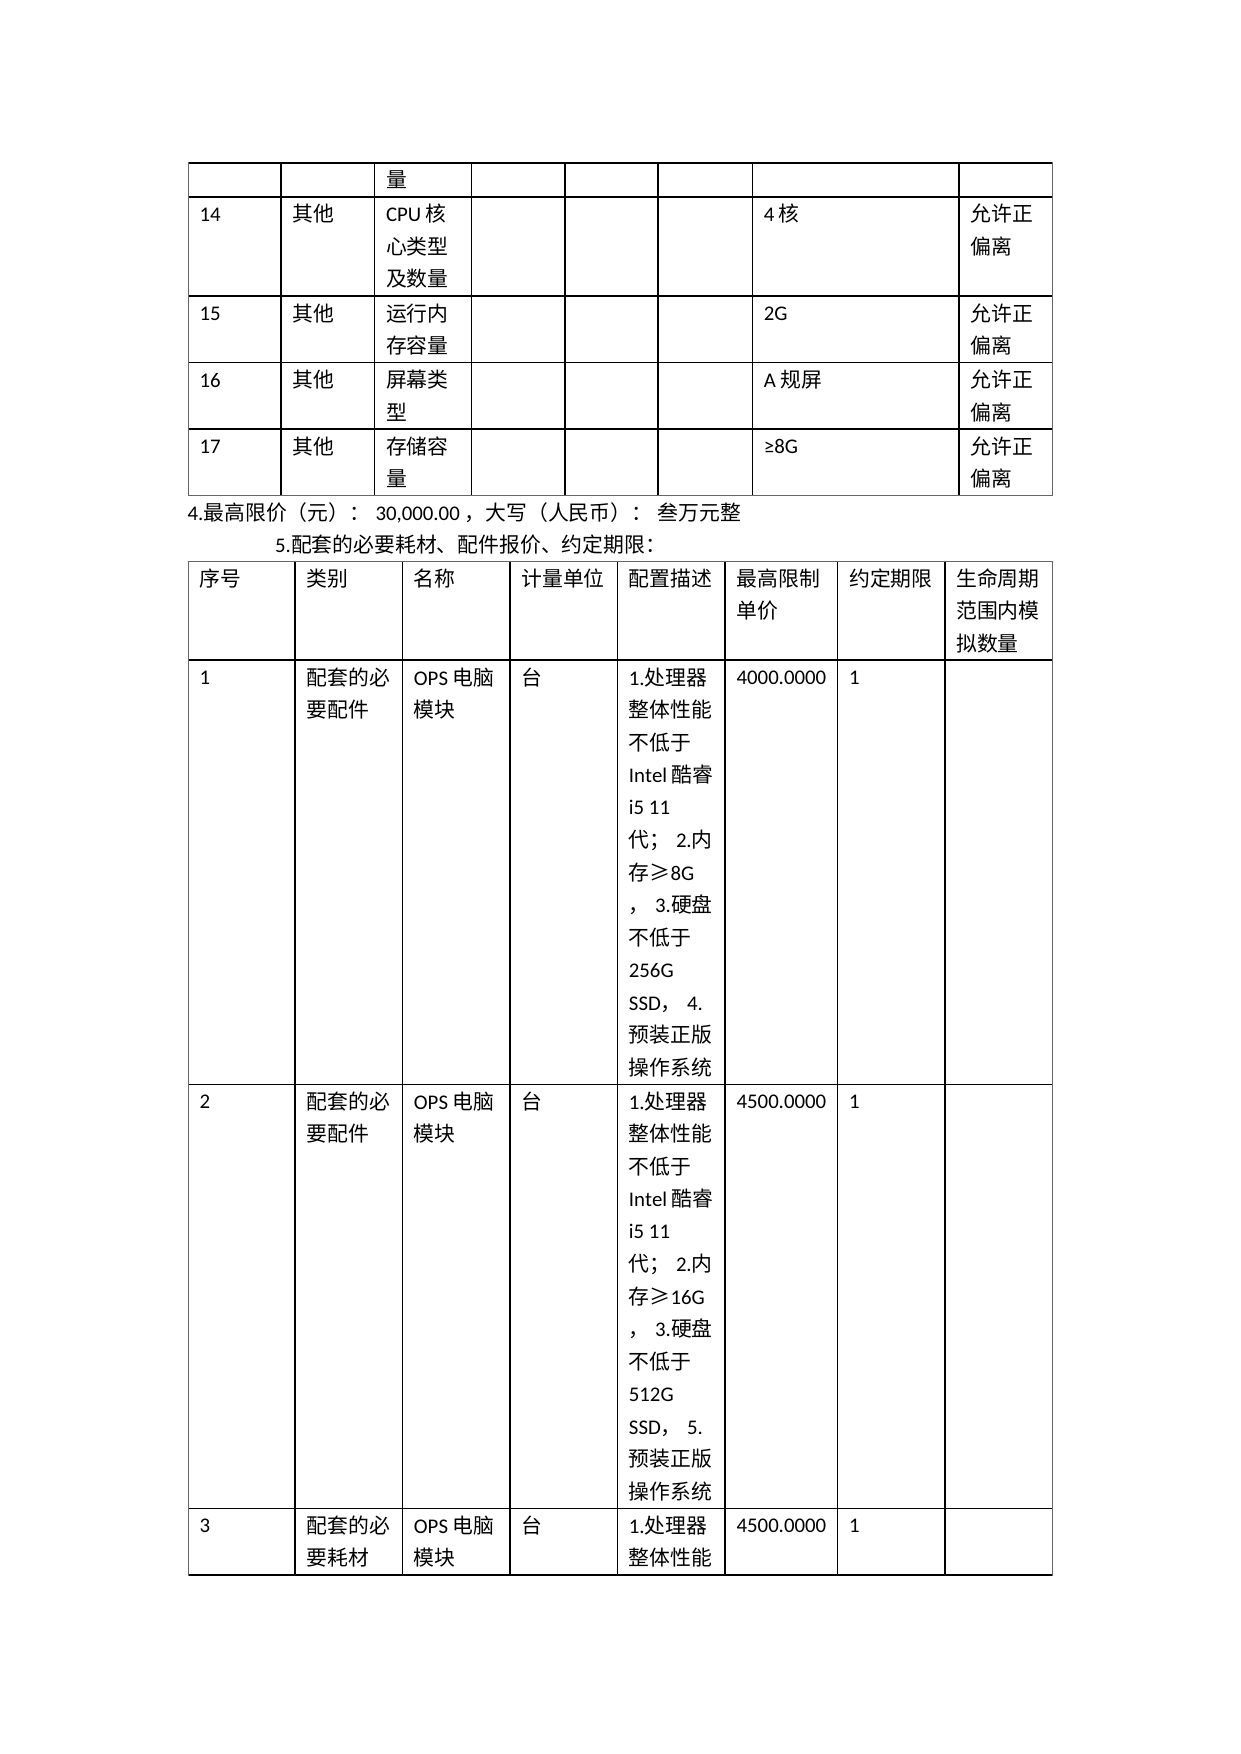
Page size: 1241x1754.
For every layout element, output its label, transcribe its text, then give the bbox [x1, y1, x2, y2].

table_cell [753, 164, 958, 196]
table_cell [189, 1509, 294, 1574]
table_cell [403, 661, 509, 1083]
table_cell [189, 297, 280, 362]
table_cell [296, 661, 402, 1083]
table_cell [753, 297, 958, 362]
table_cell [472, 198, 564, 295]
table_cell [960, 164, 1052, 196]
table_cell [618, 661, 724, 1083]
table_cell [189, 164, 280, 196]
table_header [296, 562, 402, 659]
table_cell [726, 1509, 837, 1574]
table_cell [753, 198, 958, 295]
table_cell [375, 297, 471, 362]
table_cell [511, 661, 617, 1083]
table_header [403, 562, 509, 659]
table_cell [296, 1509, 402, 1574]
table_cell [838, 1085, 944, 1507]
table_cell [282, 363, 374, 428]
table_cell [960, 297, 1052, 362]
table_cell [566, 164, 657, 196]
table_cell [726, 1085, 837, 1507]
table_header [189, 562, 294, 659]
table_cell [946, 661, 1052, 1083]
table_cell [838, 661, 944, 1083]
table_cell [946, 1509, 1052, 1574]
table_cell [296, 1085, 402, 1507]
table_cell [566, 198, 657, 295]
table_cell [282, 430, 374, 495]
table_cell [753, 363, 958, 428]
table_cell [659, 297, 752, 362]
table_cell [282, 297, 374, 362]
text 4.最高限价（元）： 30,000.00 ，大写（人民币）： 叁万元整 [187, 496, 1053, 528]
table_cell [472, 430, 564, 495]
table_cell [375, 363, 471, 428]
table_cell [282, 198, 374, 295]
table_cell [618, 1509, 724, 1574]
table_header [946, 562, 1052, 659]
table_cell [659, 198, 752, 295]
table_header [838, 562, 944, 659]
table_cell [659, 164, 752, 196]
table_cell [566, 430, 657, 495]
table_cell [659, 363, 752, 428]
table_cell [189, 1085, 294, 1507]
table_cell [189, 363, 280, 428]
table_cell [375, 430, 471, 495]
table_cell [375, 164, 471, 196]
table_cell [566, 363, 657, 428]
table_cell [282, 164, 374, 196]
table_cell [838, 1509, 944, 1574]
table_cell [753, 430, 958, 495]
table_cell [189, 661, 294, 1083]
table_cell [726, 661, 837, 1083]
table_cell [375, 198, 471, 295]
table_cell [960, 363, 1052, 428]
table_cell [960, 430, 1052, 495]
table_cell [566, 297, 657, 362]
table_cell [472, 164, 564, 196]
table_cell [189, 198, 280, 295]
text 5.配套的必要耗材、配件报价、约定期限： [187, 528, 1053, 561]
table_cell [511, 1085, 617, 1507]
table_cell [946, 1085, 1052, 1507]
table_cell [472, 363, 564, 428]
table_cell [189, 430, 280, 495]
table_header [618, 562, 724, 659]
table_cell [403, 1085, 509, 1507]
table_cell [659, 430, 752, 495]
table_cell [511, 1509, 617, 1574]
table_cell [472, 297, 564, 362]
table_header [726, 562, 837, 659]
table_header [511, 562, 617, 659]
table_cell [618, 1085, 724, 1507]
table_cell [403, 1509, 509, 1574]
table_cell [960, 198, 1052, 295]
